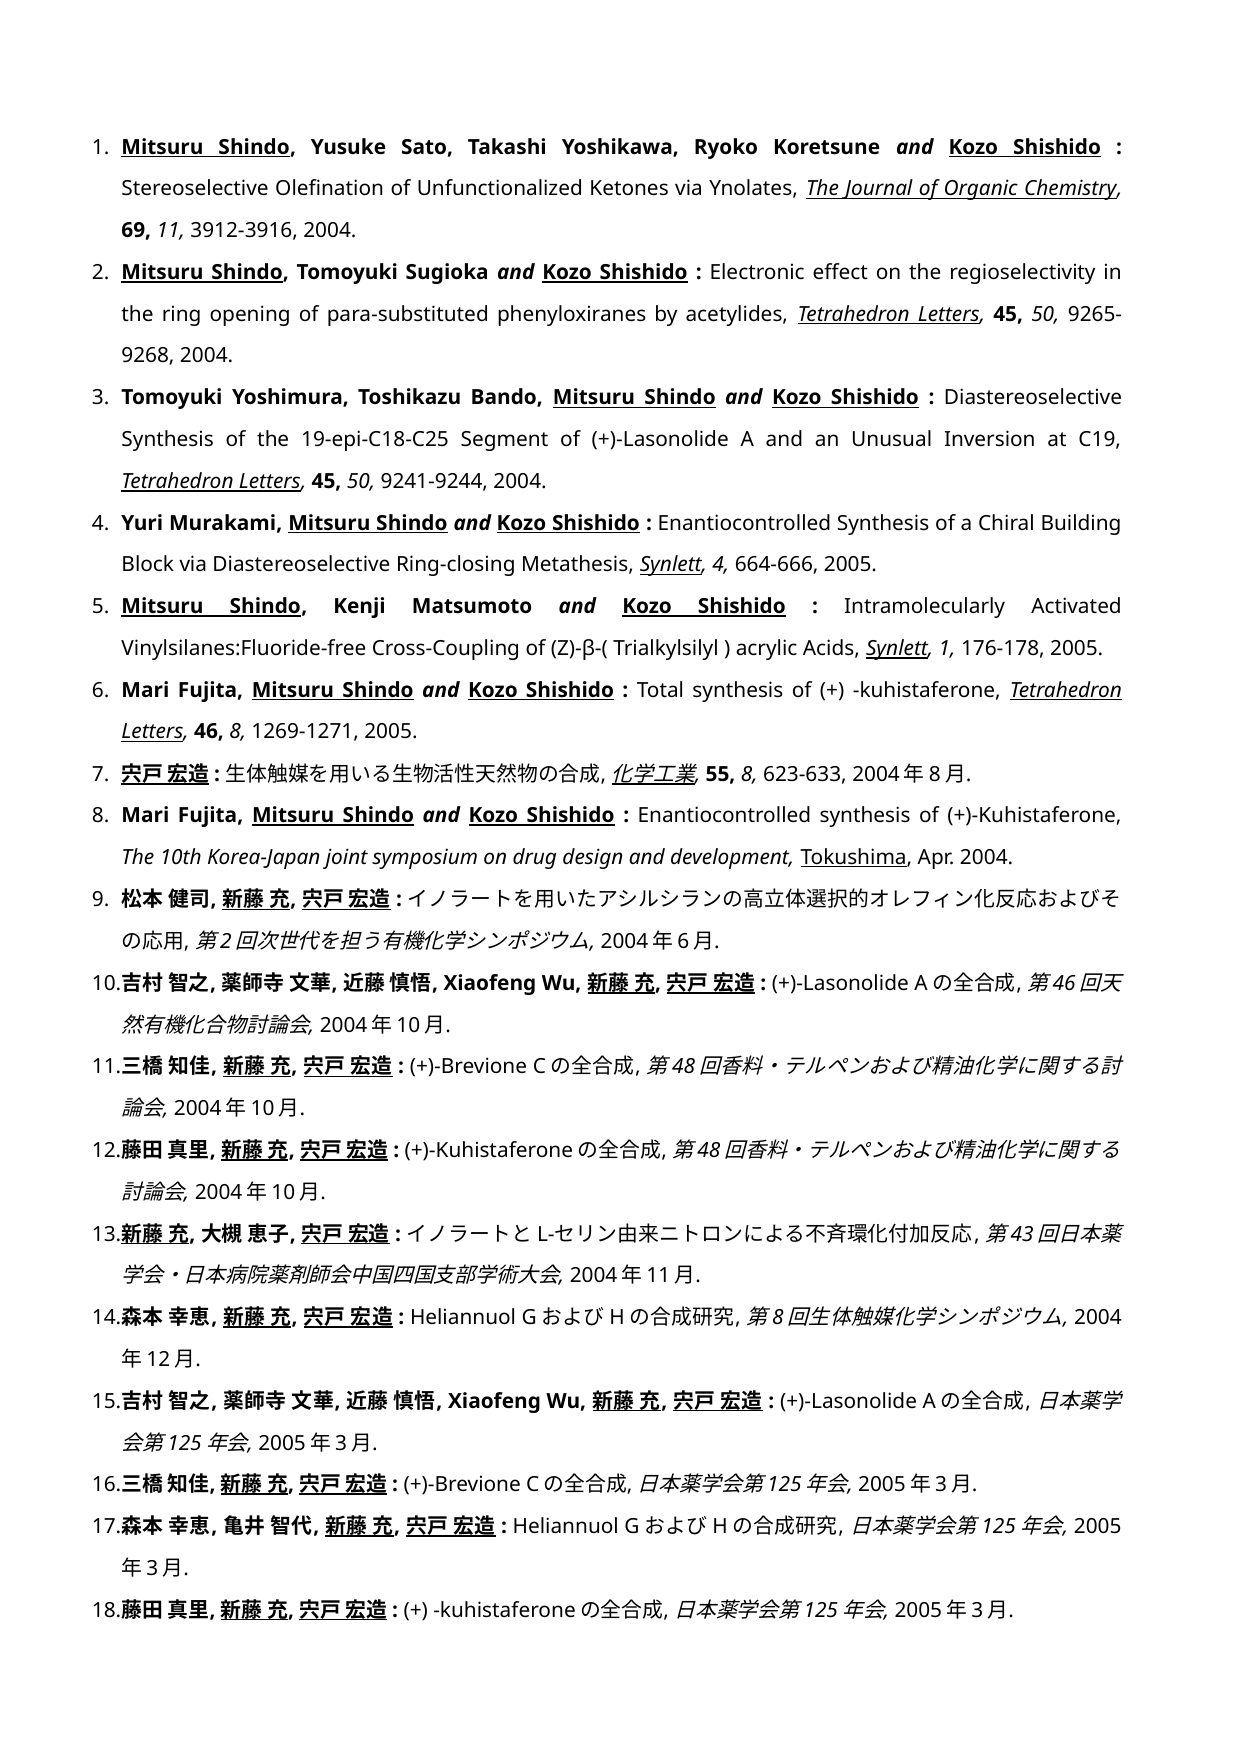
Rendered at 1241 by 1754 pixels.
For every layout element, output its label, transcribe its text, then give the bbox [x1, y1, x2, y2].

list Mitsuru Shindo, Tomoyuki Sugioka and Kozo Shishido : Electronic effect on the regioselectivity in the ring opening of para-substituted phenyloxiranes by acetylides, Tetrahedron Letters, 45, 50, 9265-9268, 2004. [92, 250, 1122, 376]
list 三橋 知佳, 新藤 充, 宍戸 宏造 : (+)-Brevione Cの全合成, 第48回香料・テルペンおよび精油化学に関する討論会, 2004年10月. [92, 1044, 1122, 1128]
list Mitsuru Shindo, Yusuke Sato, Takashi Yoshikawa, Ryoko Koretsune and Kozo Shishido : Stereoselective Olefination of Unfunctionalized Ketones via Ynolates, The Journal of Organic Chemistry, 69, 11, 3912-3916, 2004. [92, 125, 1122, 250]
list Mari Fujita, Mitsuru Shindo and Kozo Shishido : Total synthesis of (+) -kuhistaferone, Tetrahedron Letters, 46, 8, 1269-1271, 2005. [92, 668, 1122, 752]
list 藤田 真里, 新藤 充, 宍戸 宏造 : (+)-Kuhistaferoneの全合成, 第48回香料・テルペンおよび精油化学に関する討論会, 2004年10月. [92, 1128, 1122, 1211]
list Tomoyuki Yoshimura, Toshikazu Bando, Mitsuru Shindo and Kozo Shishido : Diastereoselective Synthesis of the 19-epi-C18-C25 Segment of (+)-Lasonolide A and an Unusual Inversion at C19, Tetrahedron Letters, 45, 50, 9241-9244, 2004. [92, 376, 1122, 501]
list 森本 幸恵, 亀井 智代, 新藤 充, 宍戸 宏造 : Heliannuol GおよびHの合成研究, 日本薬学会第125年会, 2005年3月. [92, 1503, 1122, 1587]
list 新藤 充, 大槻 恵子, 宍戸 宏造 : イノラートとL-セリン由来ニトロンによる不斉環化付加反応, 第43回日本薬学会・日本病院薬剤師会中国四国支部学術大会, 2004年11月. [92, 1211, 1122, 1295]
list 松本 健司, 新藤 充, 宍戸 宏造 : イノラートを用いたアシルシランの高立体選択的オレフィン化反応およびその応用, 第2回次世代を担う有機化学シンポジウム, 2004年6月. [92, 877, 1122, 961]
list 三橋 知佳, 新藤 充, 宍戸 宏造 : (+)-Brevione Cの全合成, 日本薬学会第125年会, 2005年3月. [92, 1462, 1122, 1503]
list 吉村 智之, 薬師寺 文華, 近藤 慎悟, Xiaofeng Wu, 新藤 充, 宍戸 宏造 : (+)-Lasonolide Aの全合成, 第46回天然有機化合物討論会, 2004年10月. [92, 961, 1122, 1044]
list 森本 幸恵, 新藤 充, 宍戸 宏造 : Heliannuol GおよびHの合成研究, 第8回生体触媒化学シンポジウム, 2004年12月. [92, 1295, 1122, 1378]
list 宍戸 宏造 : 生体触媒を用いる生物活性天然物の合成, 化学工業, 55, 8, 623-633, 2004年8月. [92, 752, 1122, 793]
list Mitsuru Shindo, Kenji Matsumoto and Kozo Shishido : Intramolecularly Activated Vinylsilanes:Fluoride-free Cross-Coupling of (Z)-β-( Trialkylsilyl ) acrylic Acids, Synlett, 1, 176-178, 2005. [92, 584, 1122, 668]
list 吉村 智之, 薬師寺 文華, 近藤 慎悟, Xiaofeng Wu, 新藤 充, 宍戸 宏造 : (+)-Lasonolide Aの全合成, 日本薬学会第125年会, 2005年3月. [92, 1378, 1122, 1462]
list 藤田 真里, 新藤 充, 宍戸 宏造 : (+) -kuhistaferoneの全合成, 日本薬学会第125年会, 2005年3月. [92, 1587, 1122, 1629]
list Mari Fujita, Mitsuru Shindo and Kozo Shishido : Enantiocontrolled synthesis of (+)-Kuhistaferone, The 10th Korea-Japan joint symposium on drug design and development, Tokushima, Apr. 2004. [92, 793, 1122, 877]
list Yuri Murakami, Mitsuru Shindo and Kozo Shishido : Enantiocontrolled Synthesis of a Chiral Building Block via Diastereoselective Ring-closing Metathesis, Synlett, 4, 664-666, 2005. [92, 501, 1122, 584]
